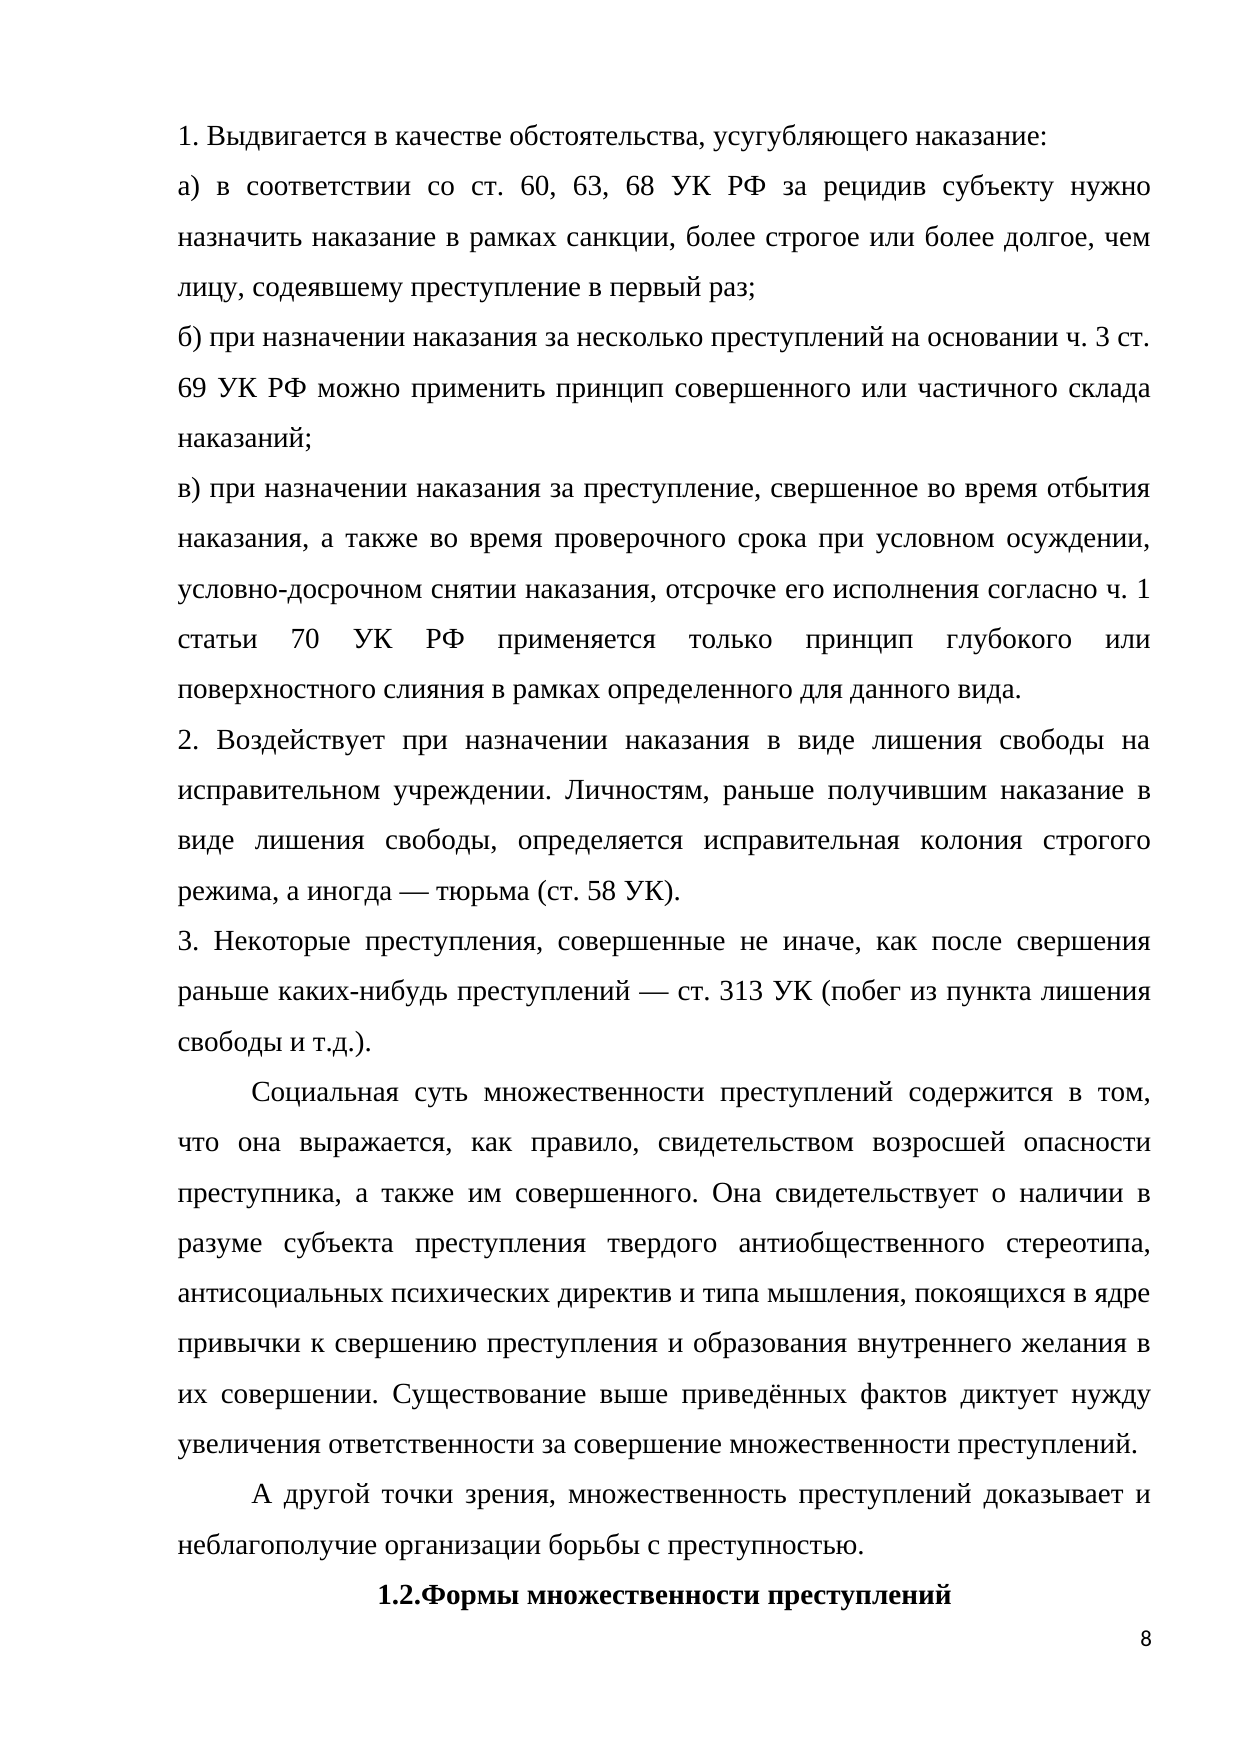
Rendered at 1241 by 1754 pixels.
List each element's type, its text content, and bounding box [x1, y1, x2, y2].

text 3. Некоторые преступления, совершенные не иначе, как после свершения раньше каких-нибудь преступлений — ст. 313 УК (побег из пункта лишения свободы и т.д.). [177, 923, 1152, 1057]
text А другой точки зрения, множественность преступлений доказывает и неблагополучие организации борьбы с преступностью. [177, 1477, 1152, 1560]
text Социальная суть множественности преступлений содержится в том, что она выражается, как правило, свидетельством возросшей опасности преступника, а также им совершенного. Она свидетельствует о наличии в разуме субъекта преступления твердого антиобщественного стереотипа, антисоциальных психических директив и типа мышления, покоящихся в ядре привычки к свершению преступления и образования внутреннего желания в их совершении. Существование выше приведённых фактов диктует нужду увеличения ответственности за совершение множественности преступлений. [177, 1074, 1152, 1460]
text 1. Выдвигается в качестве обстоятельства, усугубляющего наказание: [177, 118, 1152, 152]
text 2. Воздействует при назначении наказания в виде лишения свободы на исправительном учреждении. Личностям, раньше получившим наказание в виде лишения свободы, определяется исправительная колония строгого режима, а иногда — тюрьма (ст. 58 УК). [177, 722, 1152, 906]
text б) при назначении наказания за несколько преступлений на основании ч. 3 ст. 69 УК РФ можно применить принцип совершенного или частичного склада наказаний; [177, 319, 1152, 453]
text в) при назначении наказания за преступление, свершенное во время отбытия наказания, а также во время проверочного срока при условном осуждении, условно-досрочном снятии наказания, отсрочке его исполнения согласно ч. 1 статьи 70 УК РФ применяется только принцип глубокого или поверхностного слияния в рамках определенного для данного вида. [177, 470, 1152, 705]
text а) в соответствии со ст. 60, 63, 68 УК РФ за рецидив субъекту нужно назначить наказание в рамках санкции, более строгое или более долгое, чем лицу, содеявшему преступление в первый раз; [177, 168, 1152, 303]
text 1.2.Формы множественности преступлений [177, 1577, 1152, 1611]
